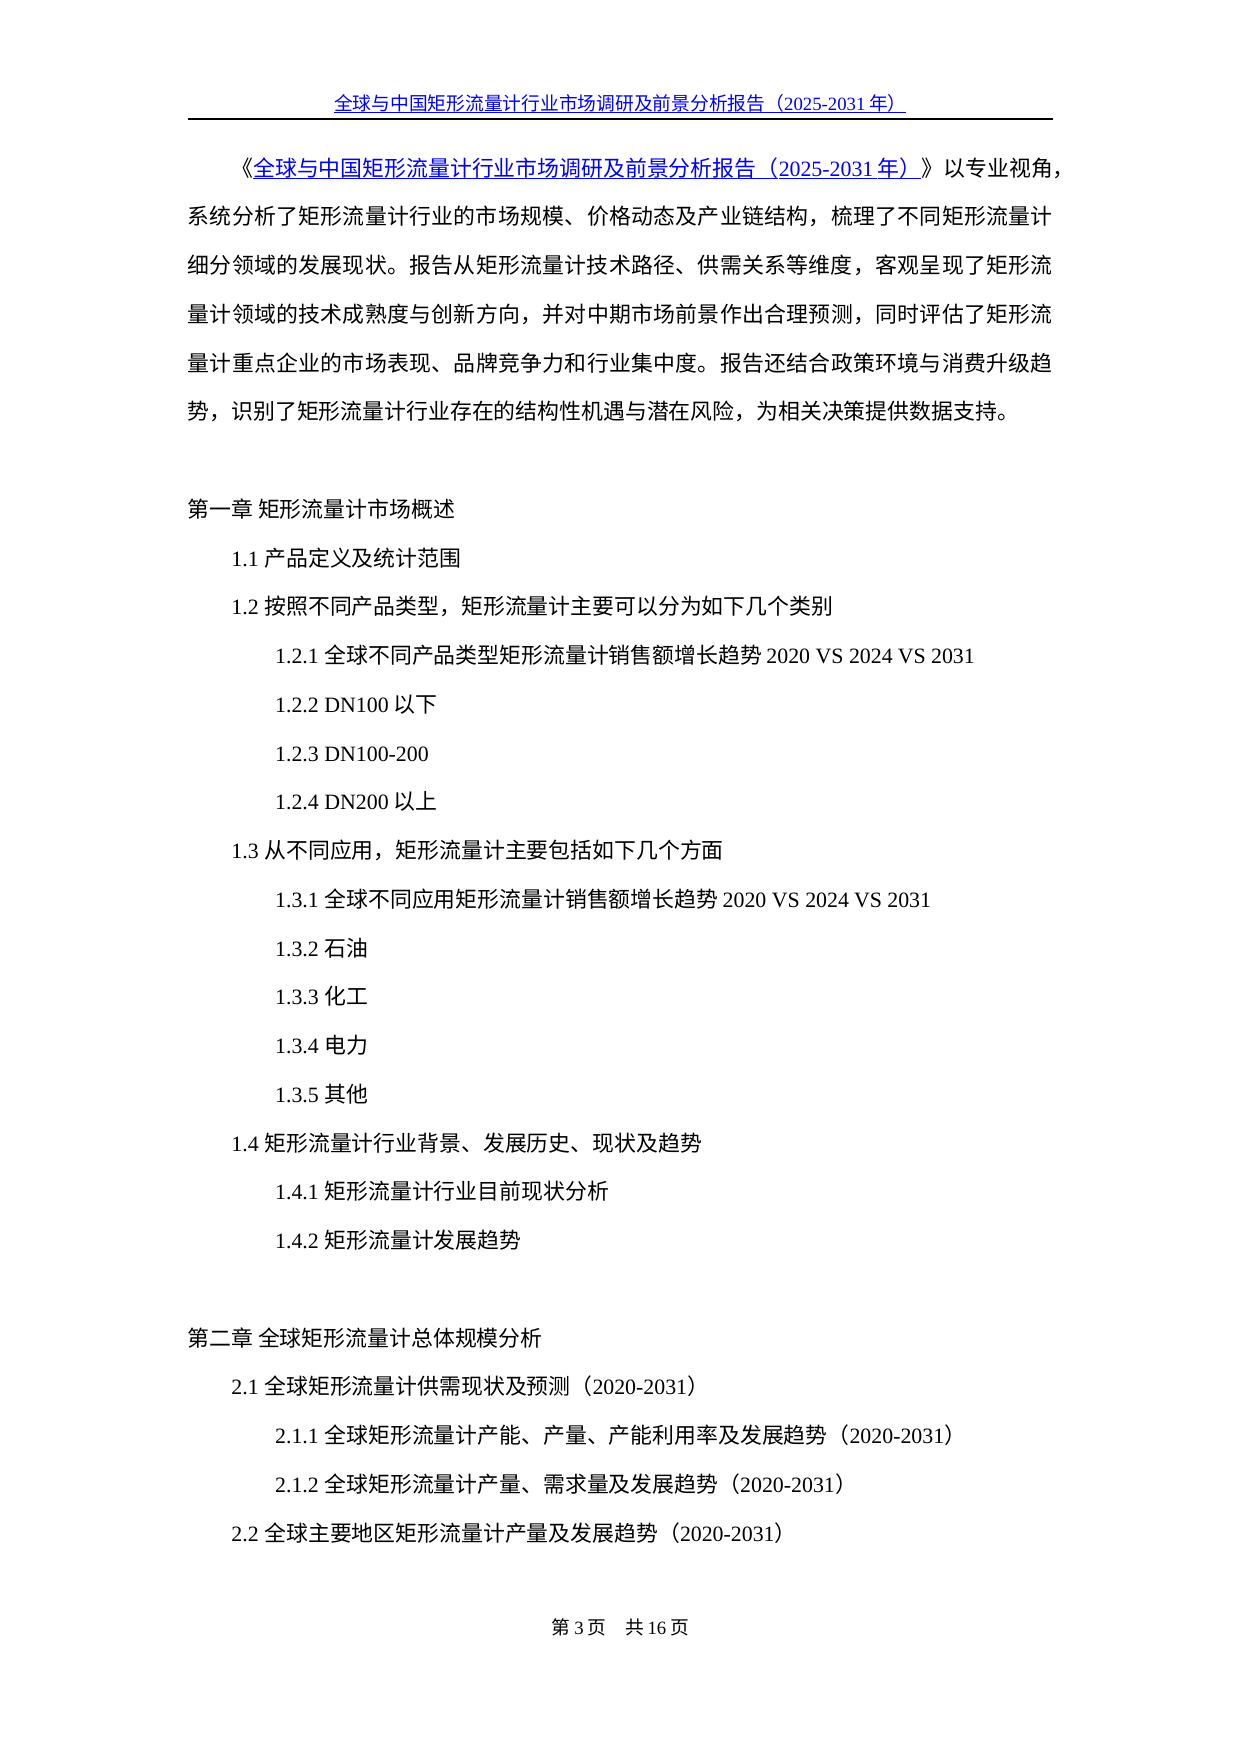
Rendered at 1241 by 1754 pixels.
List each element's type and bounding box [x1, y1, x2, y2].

text [187, 150, 1053, 1548]
